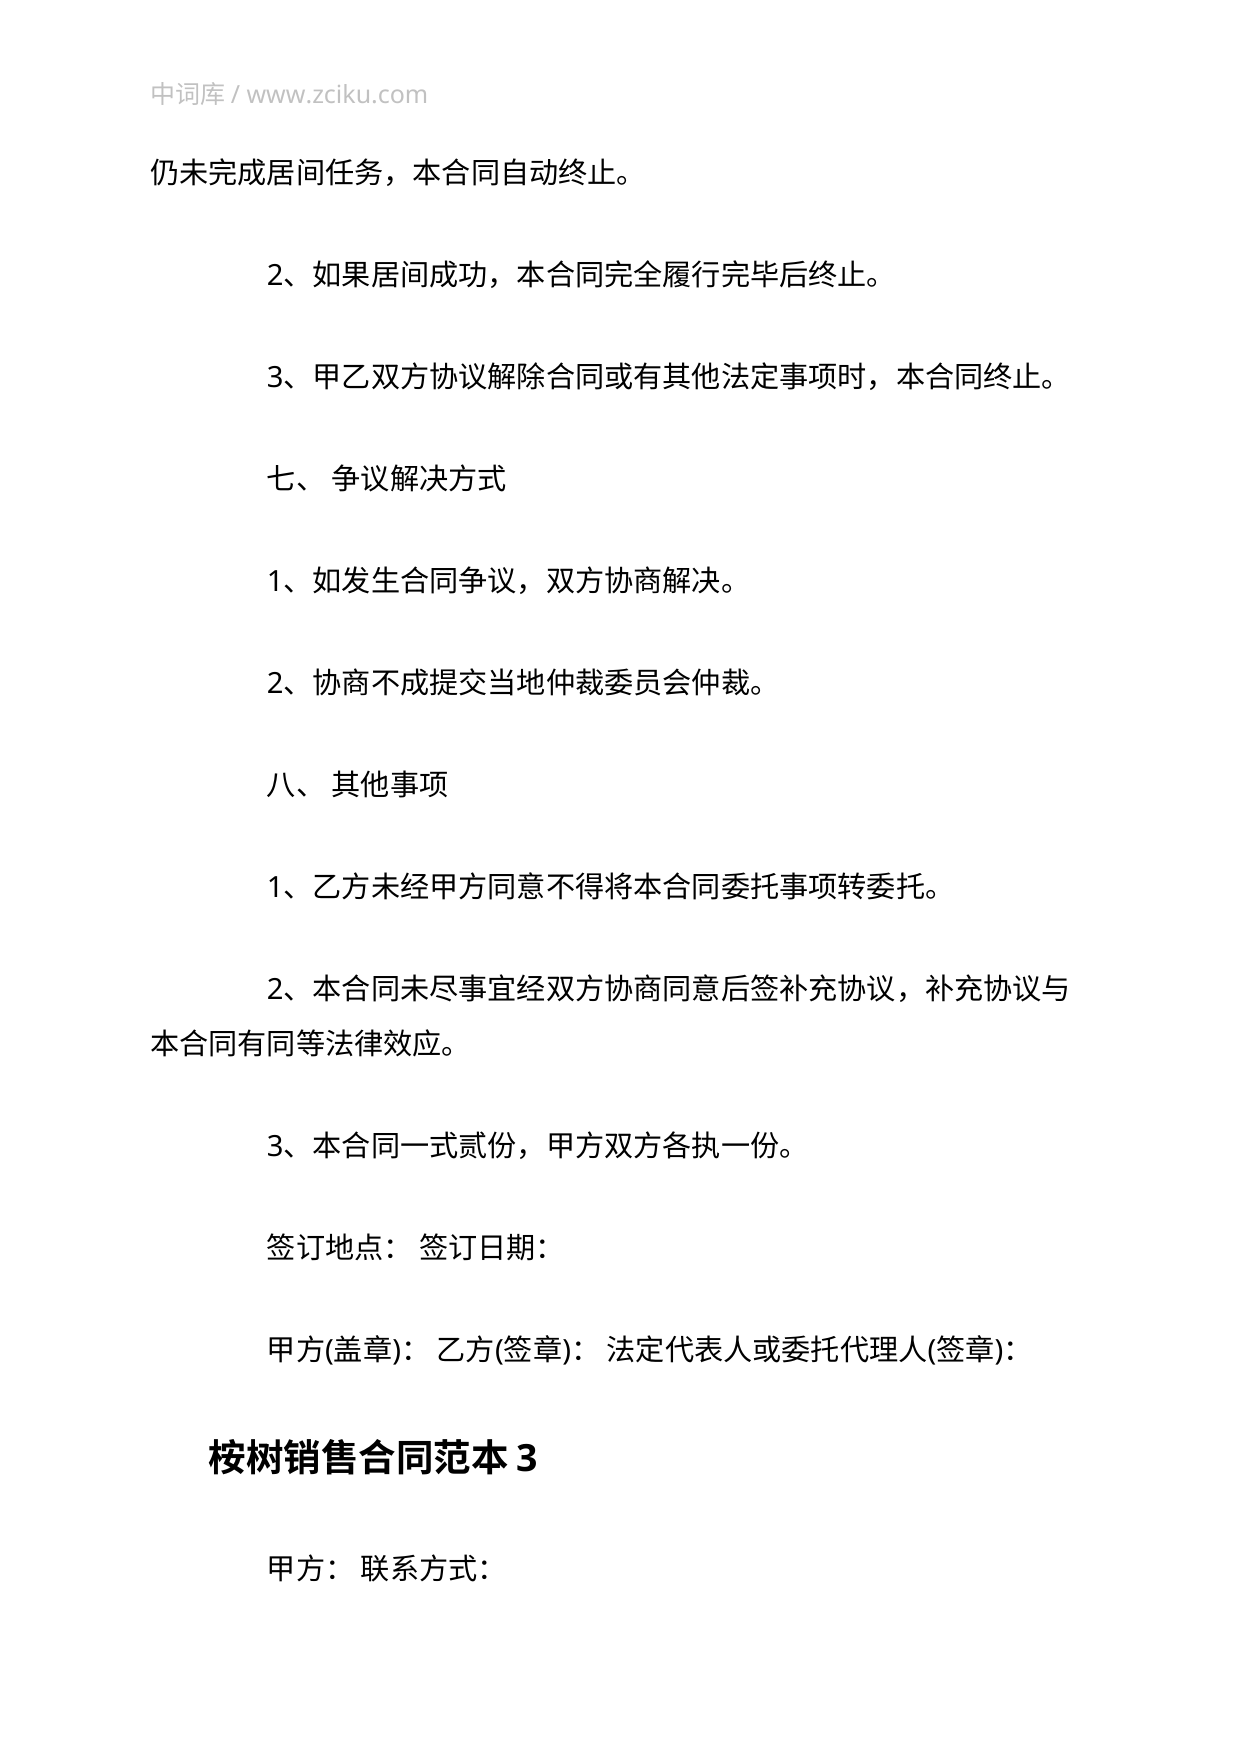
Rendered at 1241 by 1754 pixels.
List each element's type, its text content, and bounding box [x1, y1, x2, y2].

text 甲方： 联系方式： [150, 1546, 1090, 1588]
text 1、乙方未经甲方同意不得将本合同委托事项转委托。 [150, 864, 1090, 906]
text 3、甲乙双方协议解除合同或有其他法定事项时，本合同终止。 [150, 354, 1090, 396]
text 2、如果居间成功，本合同完全履行完毕后终止。 [150, 252, 1090, 294]
text 2、协商不成提交当地仲裁委员会仲裁。 [150, 660, 1090, 702]
text 八、 其他事项 [150, 762, 1090, 804]
text 签订地点： 签订日期： [150, 1224, 1090, 1267]
text 1、如发生合同争议，双方协商解决。 [150, 558, 1090, 600]
text 甲方(盖章)： 乙方(签章)： 法定代表人或委托代理人(签章)： [150, 1326, 1090, 1369]
text 桉树销售合同范本3 [150, 1428, 1090, 1483]
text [150, 150, 1090, 192]
text 七、 争议解决方式 [150, 456, 1090, 498]
text 2、本合同未尽事宜经双方协商同意后签补充协议，补充协议与本合同有同等法律效应。 [150, 966, 1090, 1063]
text 3、本合同一式贰份，甲方双方各执一份。 [150, 1122, 1090, 1165]
